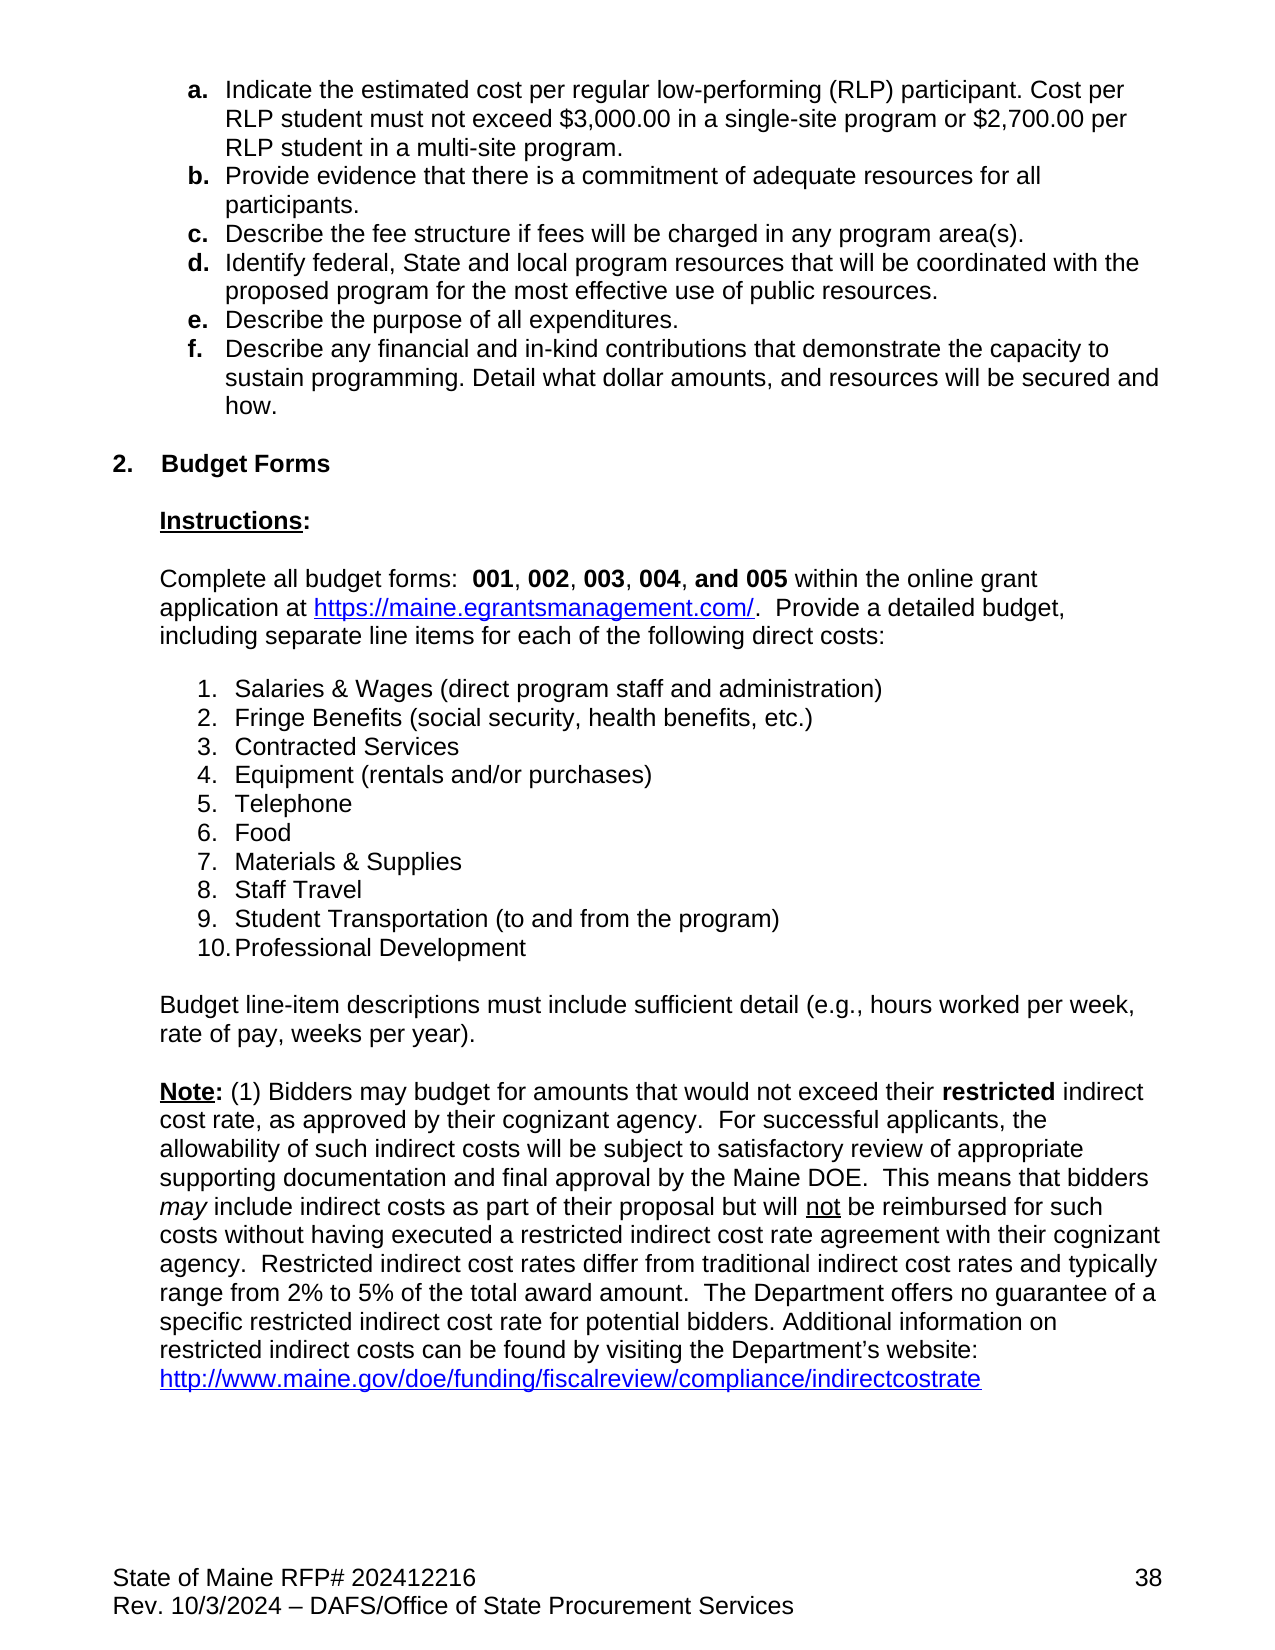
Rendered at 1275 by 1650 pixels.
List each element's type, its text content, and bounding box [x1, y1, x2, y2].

list Equipment (rentals and/or purchases) [197, 760, 1162, 789]
list Contracted Services [197, 732, 1162, 760]
list Identify federal, State and local program resources that will be coordinated with the proposed program for the most effective use of public resources. [187, 247, 1162, 305]
list Materials & Supplies [197, 847, 1162, 875]
list Describe the fee structure if fees will be charged in any program area(s). [187, 219, 1162, 247]
list Food [197, 818, 1162, 847]
text Note: (1) Bidders may budget for amounts that would not exceed their restricted indirect cost rate, as approved by their cognizant agency. For successful applicants, the allowability of such indirect costs will be subject to satisfactory review of appropriate supporting documentation and final approval by the Maine DOE. This means that bidders may include indirect costs as part of their proposal but will not be reimbursed for such costs without having executed a restricted indirect cost rate agreement with their cognizant agency. Restricted indirect cost rates differ from traditional indirect cost rates and typically range from 2% to 5% of the total award amount. The Department offers no guarantee of a specific restricted indirect cost rate for potential bidders. Additional information on restricted indirect costs can be found by visiting the Department’s website: http://www.maine.gov/doe/funding/fiscalreview/compliance/indirectcostrate [159, 1077, 1162, 1417]
text Instructions: [159, 477, 1162, 535]
list Describe the purpose of all expenditures. [187, 305, 1162, 334]
list Indicate the estimated cost per regular low-performing (RLP) participant. Cost per RLP student must not exceed $3,000.00 in a single-site program or $2,700.00 per RLP student in a multi-site program. [187, 75, 1162, 161]
list Telephone [197, 789, 1162, 818]
text Complete all budget forms: 001, 002, 003, 004, and 005 within the online grant application at https://maine.egrantsmanagement.com/. Provide a detailed budget, including separate line items for each of the following direct costs: [159, 535, 1162, 674]
list Salaries & Wages (direct program staff and administration) [197, 674, 1162, 703]
text 2. Budget Forms [112, 449, 1162, 477]
list Provide evidence that there is a commitment of adequate resources for all participants. [187, 161, 1162, 219]
list Student Transportation (to and from the program) [197, 904, 1162, 933]
text Budget line-item descriptions must include sufficient detail (e.g., hours worked per week, rate of pay, weeks per year). [159, 962, 1162, 1048]
list Describe any financial and in-kind contributions that demonstrate the capacity to sustain programming. Detail what dollar amounts, and resources will be secured and how. [187, 334, 1162, 420]
list Staff Travel [197, 875, 1162, 904]
list Professional Development [197, 933, 1162, 962]
list Fringe Benefits (social security, health benefits, etc.) [197, 703, 1162, 732]
